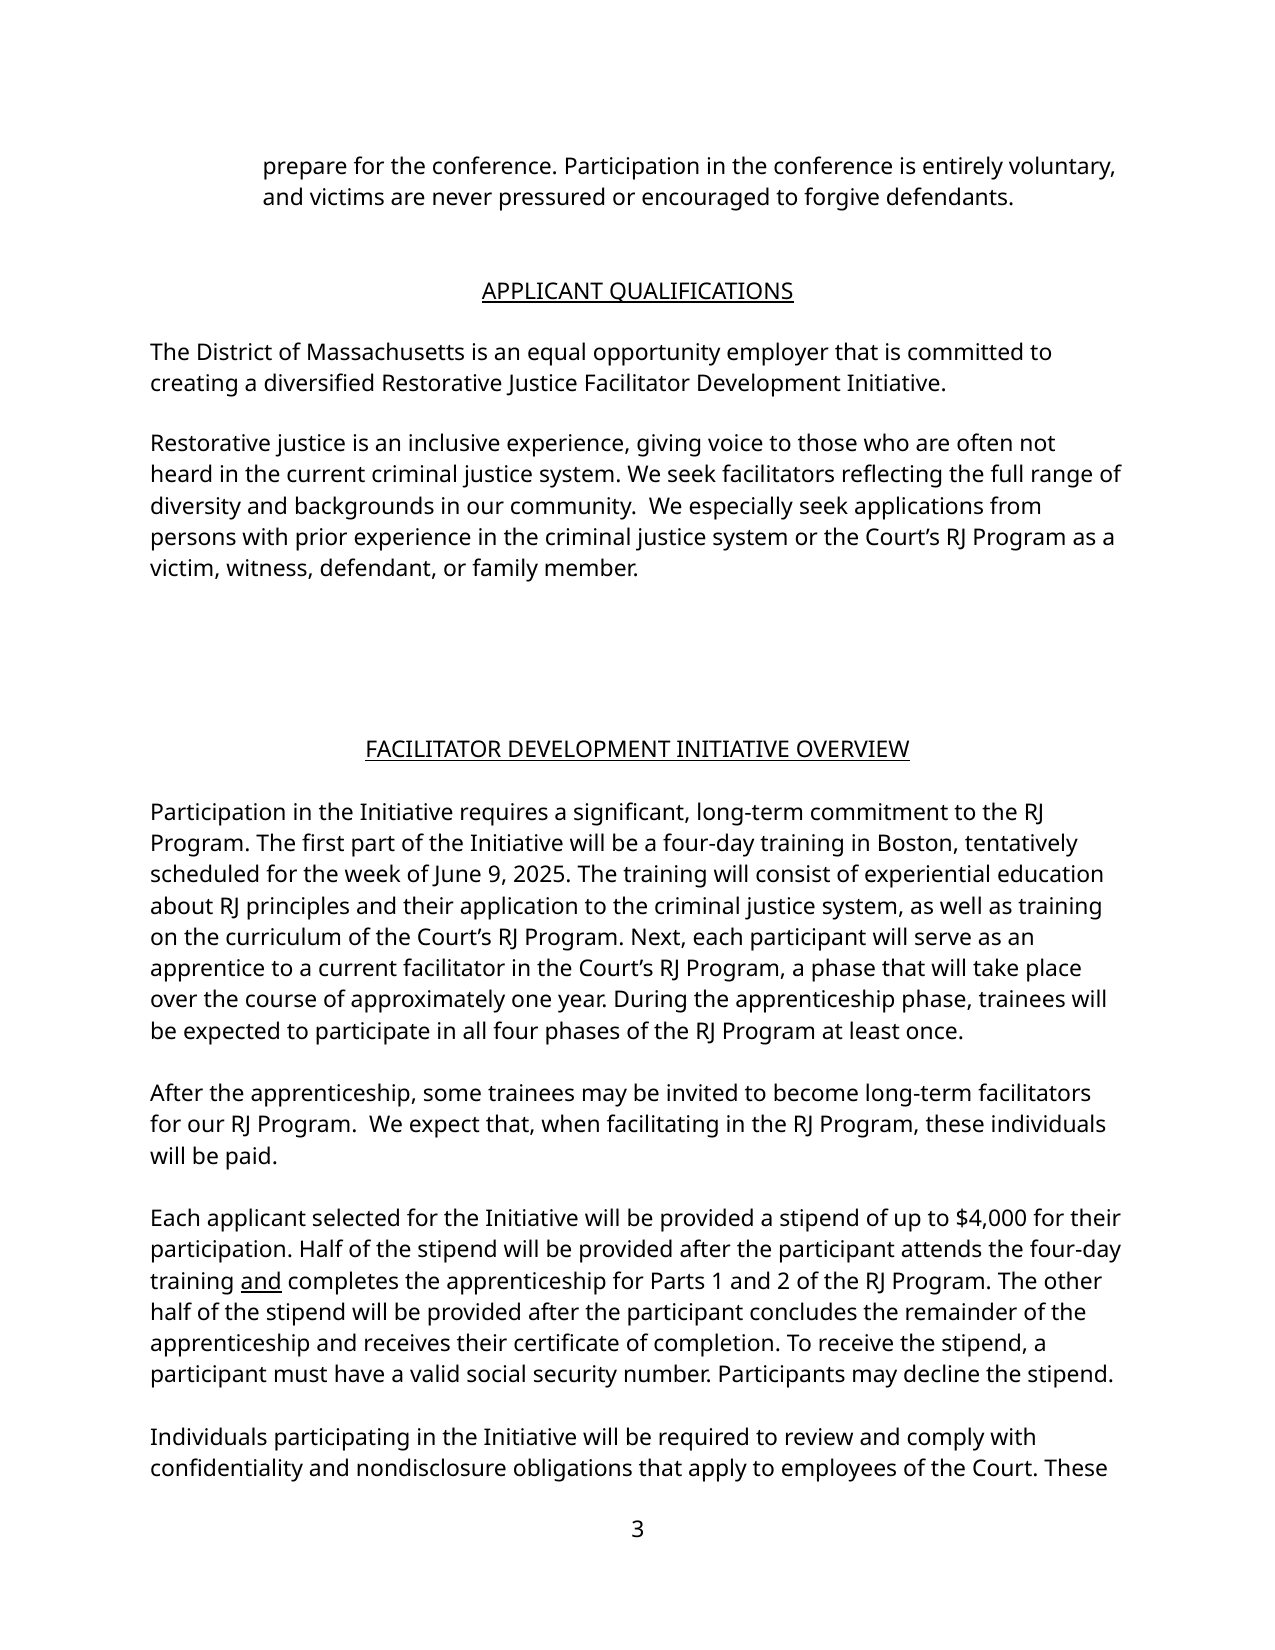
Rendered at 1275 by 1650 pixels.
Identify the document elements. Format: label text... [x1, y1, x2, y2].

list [225, 150, 1125, 212]
text APPLICANT QUALIFICATIONS [150, 275, 1125, 306]
text Participation in the Initiative requires a significant, long-term commitment to the RJ Program. The first part of the Initiative will be a four-day training in Boston, tentatively scheduled for the week of June 9, 2025. The training will consist of experiential education about RJ principles and their application to the criminal justice system, as well as training on the curriculum of the Court’s RJ Program. Next, each participant will serve as an apprentice to a current facilitator in the Court’s RJ Program, a phase that will take place over the course of approximately one year. During the apprenticeship phase, trainees will be expected to participate in all four phases of the RJ Program at least once. [150, 796, 1125, 1046]
text Restorative justice is an inclusive experience, giving voice to those who are often not heard in the current criminal justice system. We seek facilitators reflecting the full range of diversity and backgrounds in our community. We especially seek applications from persons with prior experience in the criminal justice system or the Court’s RJ Program as a victim, witness, defendant, or family member. [150, 427, 1125, 583]
text After the apprenticeship, some trainees may be invited to become long-term facilitators for our RJ Program. We expect that, when facilitating in the RJ Program, these individuals will be paid. [150, 1077, 1125, 1171]
text The District of Massachusetts is an equal opportunity employer that is committed to creating a diversified Restorative Justice Facilitator Development Initiative. [150, 335, 1125, 398]
text FACILITATOR DEVELOPMENT INITIATIVE OVERVIEW [150, 733, 1125, 764]
text Each applicant selected for the Initiative will be provided a stipend of up to $4,000 for their participation. Half of the stipend will be provided after the participant attends the four-day training and completes the apprenticeship for Parts 1 and 2 of the RJ Program. The other half of the stipend will be provided after the participant concludes the remainder of the apprenticeship and receives their certificate of completion. To receive the stipend, a participant must have a valid social security number. Participants may decline the stipend. [150, 1202, 1125, 1389]
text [150, 1421, 1125, 1483]
